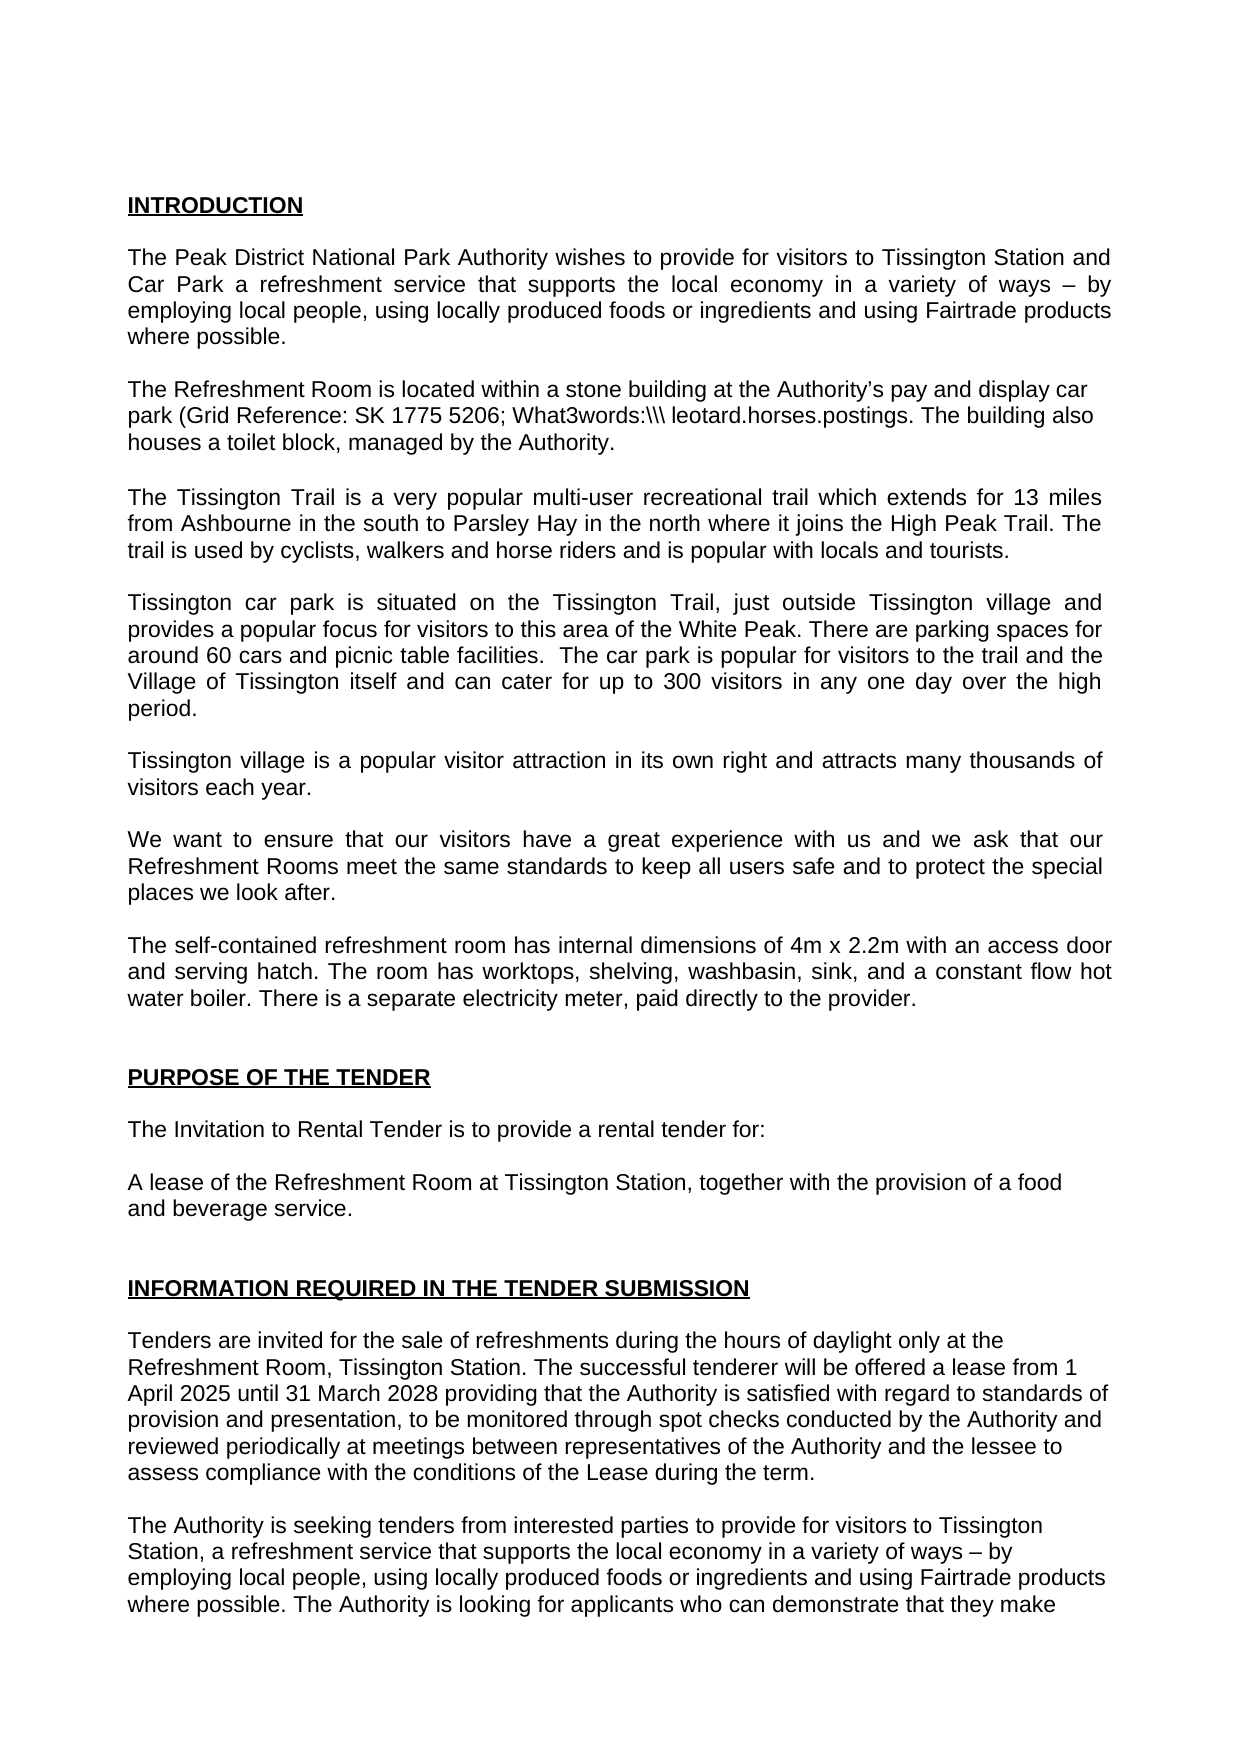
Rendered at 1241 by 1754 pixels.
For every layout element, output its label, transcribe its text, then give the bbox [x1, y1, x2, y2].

text INFORMATION REQUIRED IN THE TENDER SUBMISSION [127, 1274, 1113, 1301]
text A lease of the Refreshment Room at Tissington Station, together with the provision of a food and beverage service. [127, 1169, 1104, 1222]
text INTRODUCTION [127, 192, 1113, 218]
text Tissington car park is situated on the Tissington Trail, just outside Tissington village and provides a popular focus for visitors to this area of the White Peak. There are parking spaces for around 60 cars and picnic table facilities. The car park is popular for visitors to the trail and the Village of Tissington itself and can cater for up to 300 visitors in any one day over the high period. [127, 589, 1104, 721]
text We want to ensure that our visitors have a great experience with us and we ask that our Refreshment Rooms meet the same standards to keep all users safe and to protect the special places we look after. [127, 826, 1104, 906]
text The self-contained refreshment room has internal dimensions of 4m x 2.2m with an access door and serving hatch. The room has worktops, shelving, washbasin, sink, and a constant flow hot water boiler. There is a separate electricity meter, paid directly to the provider. [127, 932, 1113, 1011]
text The Refreshment Room is located within a stone building at the Authority’s pay and display car park (Grid Reference: SK 1775 5206; What3words:\\\ leotard.horses.postings. The building also houses a toilet block, managed by the Authority. [127, 376, 1113, 455]
text Tenders are invited for the sale of refreshments during the hours of daylight only at the Refreshment Room, Tissington Station. The successful tenderer will be offered a lease from 1 April 2025 until 31 March 2028 providing that the Authority is satisfied with regard to standards of provision and presentation, to be monitored through spot checks conducted by the Authority and reviewed periodically at meetings between representatives of the Authority and the lessee to assess compliance with the conditions of the Lease during the term. [127, 1327, 1113, 1485]
text The Invitation to Rental Tender is to provide a rental tender for: [127, 1116, 1104, 1143]
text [127, 1512, 1113, 1617]
text PURPOSE OF THE TENDER [127, 1064, 1104, 1090]
text Tissington village is a popular visitor attraction in its own right and attracts many thousands of visitors each year. [127, 747, 1104, 800]
text The Tissington Trail is a very popular multi-user recreational trail which extends for 13 miles from Ashbourne in the south to Parsley Hay in the north where it joins the High Peak Trail. The trail is used by cyclists, walkers and horse riders and is popular with locals and tourists. [127, 484, 1104, 563]
text The Peak District National Park Authority wishes to provide for visitors to Tissington Station and Car Park a refreshment service that supports the local economy in a variety of ways – by employing local people, using locally produced foods or ingredients and using Fairtrade products where possible. [127, 244, 1113, 350]
